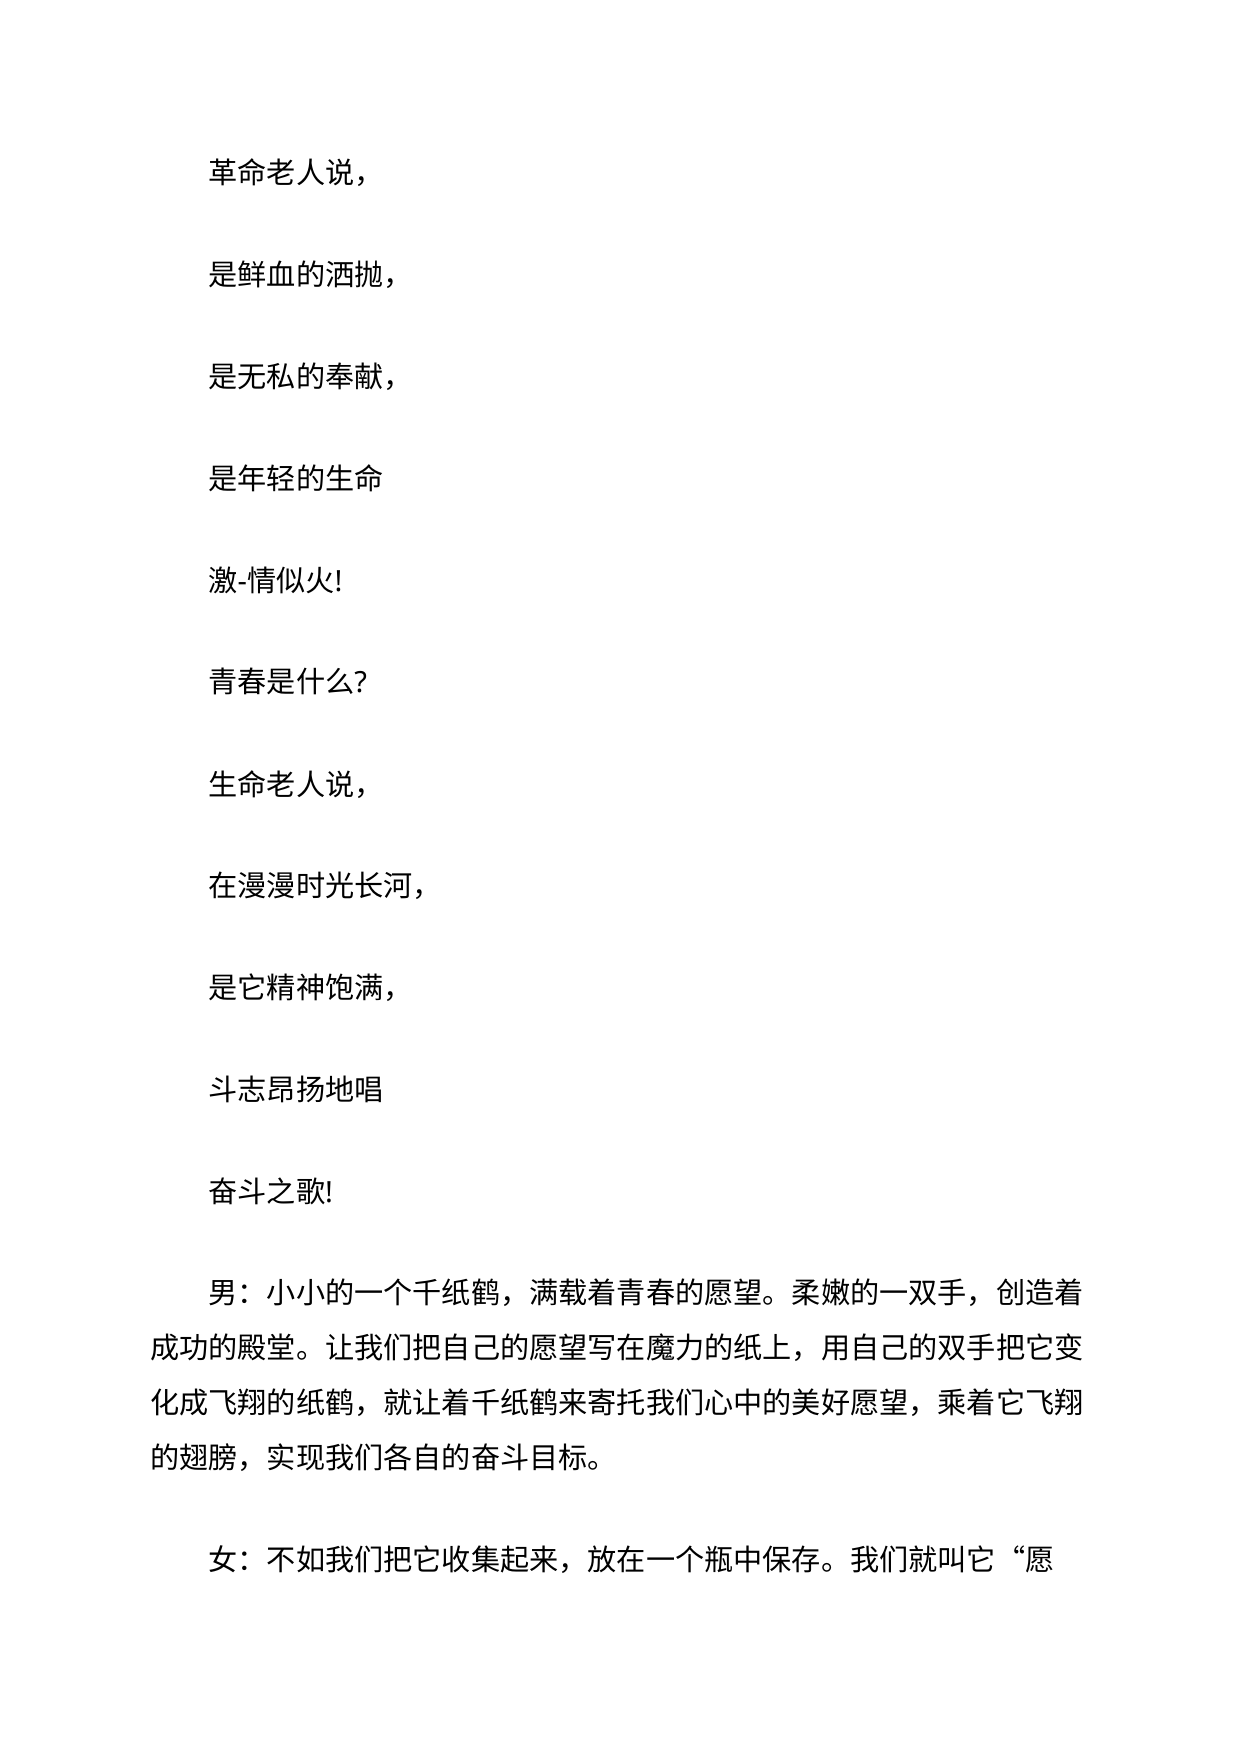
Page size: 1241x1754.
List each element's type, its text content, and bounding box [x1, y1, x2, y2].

text 青春是什么? [150, 659, 1090, 701]
text 生命老人说， [150, 761, 1090, 803]
text 是年轻的生命 [150, 455, 1090, 498]
text 奋斗之歌! [150, 1168, 1090, 1211]
text 斗志昂扬地唱 [150, 1066, 1090, 1109]
text 激-情似火! [150, 557, 1090, 599]
text 在漫漫时光长河， [150, 863, 1090, 905]
text 是它精神饱满， [150, 964, 1090, 1007]
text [150, 1537, 1090, 1579]
text 是鲜血的洒抛， [150, 252, 1090, 294]
text 是无私的奉献， [150, 353, 1090, 396]
text 男：小小的一个千纸鹤，满载着青春的愿望。柔嫩的一双手，创造着成功的殿堂。让我们把自己的愿望写在魔力的纸上，用自己的双手把它变化成飞翔的纸鹤，就让着千纸鹤来寄托我们心中的美好愿望，乘着它飞翔的翅膀，实现我们各自的奋斗目标。 [150, 1270, 1090, 1477]
text 革命老人说， [150, 150, 1090, 192]
